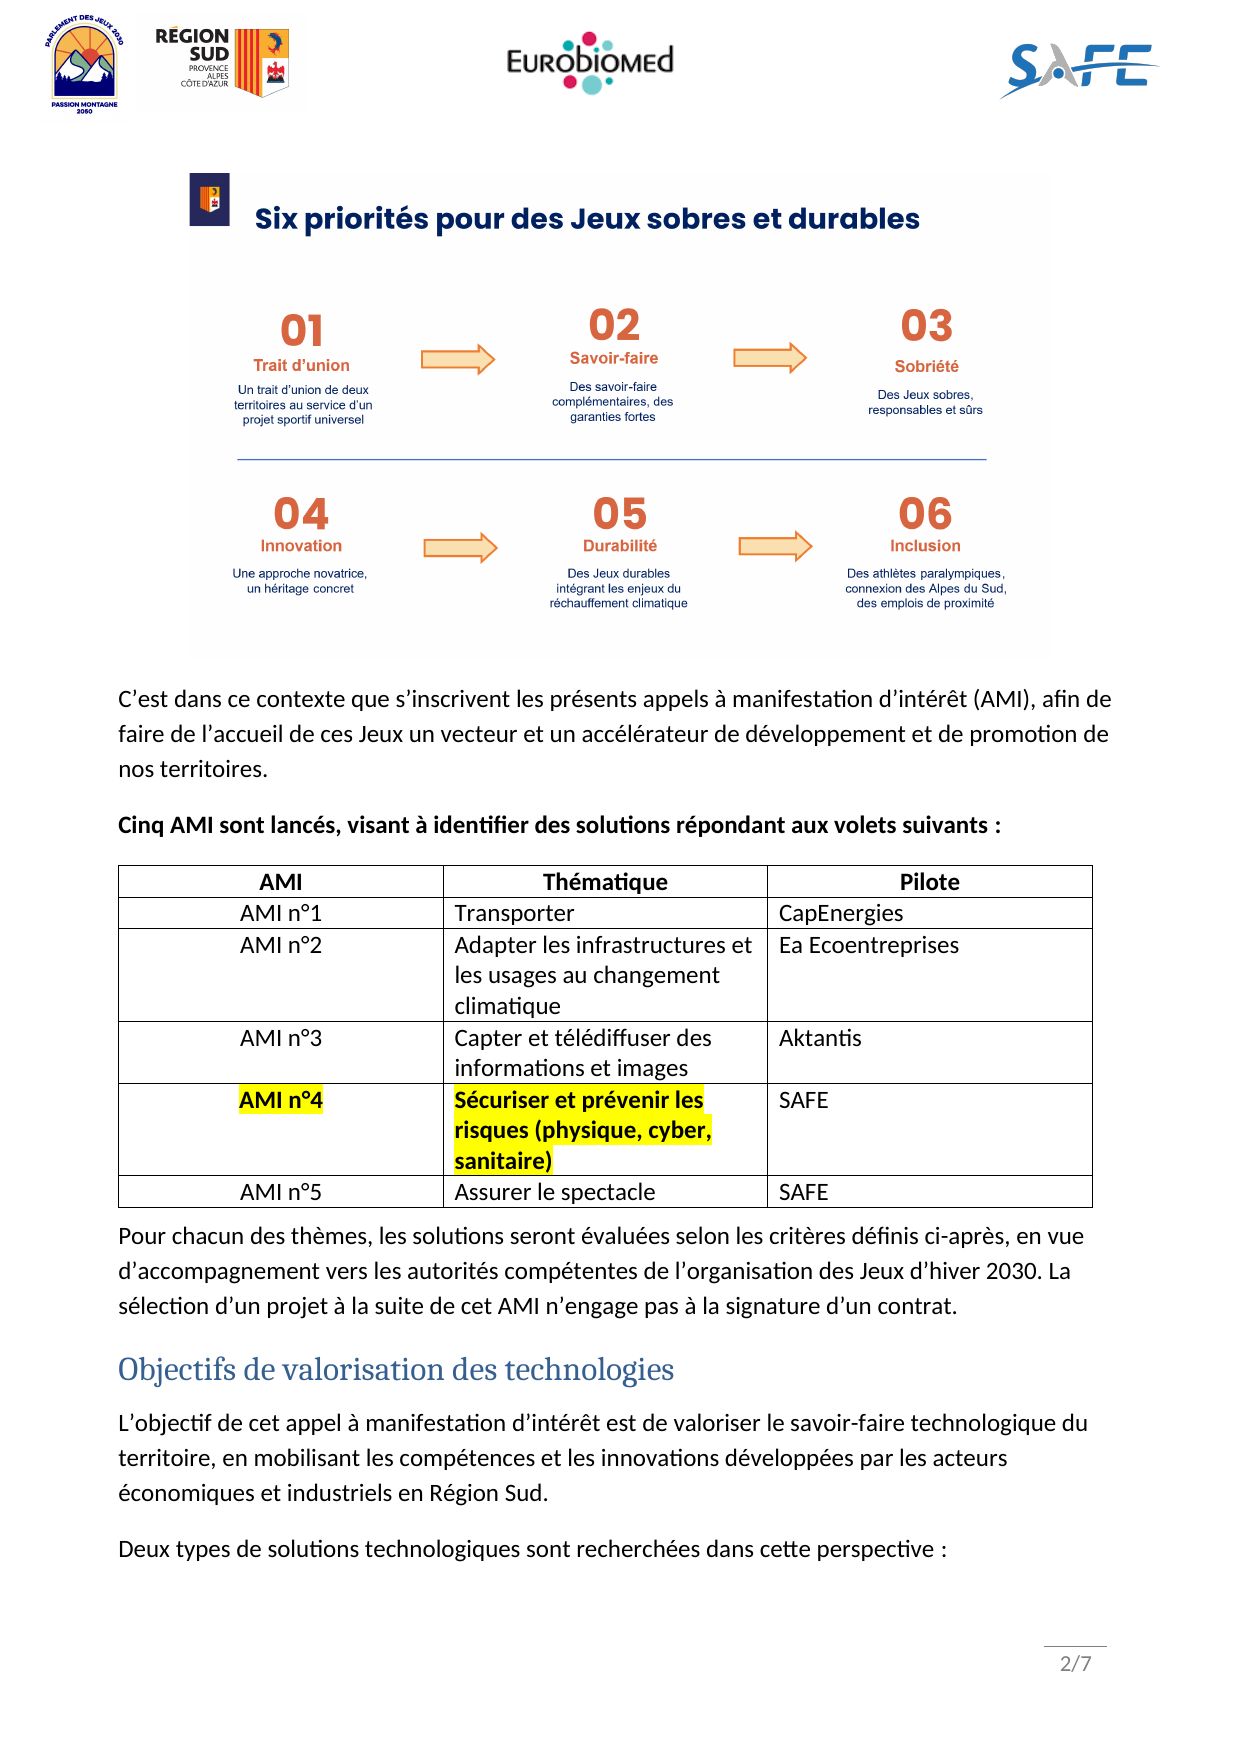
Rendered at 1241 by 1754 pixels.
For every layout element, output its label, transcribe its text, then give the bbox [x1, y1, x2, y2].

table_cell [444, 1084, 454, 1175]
table_cell SAFE [768, 1176, 1092, 1207]
picture [504, 25, 680, 103]
table_header Thématique [444, 866, 767, 897]
table_cell Transporter [444, 898, 767, 928]
picture [983, 31, 1177, 112]
subtitle Objectifs de valorisation des technologies [118, 1351, 1122, 1389]
table_cell Aktantis [768, 1022, 1092, 1083]
table_header Pilote [768, 866, 1092, 897]
table_cell Ea Ecoentreprises [768, 929, 1092, 1021]
table_cell AMI n°2 [119, 929, 443, 1021]
text Deux types de solutions technologiques sont recherchées dans cette perspective : [118, 1533, 1122, 1563]
table_cell Adapter les infrastructures et les usages au changement climatique [444, 929, 767, 1021]
table_cell AMI n°1 [119, 898, 443, 928]
picture [39, 9, 129, 123]
text Cinq AMI sont lancés, visant à identifier des solutions répondant aux volets suivants : [118, 809, 1122, 840]
table_cell AMI n°3 [119, 1022, 443, 1083]
table_cell Capter et télédiffuser des informations et images [444, 1022, 767, 1083]
text L’objectif de cet appel à manifestation d’intérêt est de valoriser le savoir-faire technologique du territoire, en mobilisant les compétences et les innovations développées par les acteurs économiques et industriels en Région Sud. [118, 1407, 1122, 1508]
table_cell AMI n°4 [119, 1084, 443, 1175]
table_cell AMI n°5 [119, 1176, 443, 1207]
text C’est dans ce contexte que s’inscrivent les présents appels à manifestation d’intérêt (AMI), afin de faire de l’accueil de ces Jeux un vecteur et un accélérateur de développement et de promotion de nos territoires. [118, 683, 1122, 784]
picture [135, 12, 308, 112]
table_cell Sécuriser et prévenir les risques (physique, cyber, sanitaire) [553, 1084, 767, 1175]
table_cell Assurer le spectacle [444, 1176, 767, 1207]
table_header AMI [119, 866, 443, 897]
table_cell SAFE [768, 1084, 1092, 1175]
text Pour chacun des thèmes, les solutions seront évaluées selon les critères définis ci-après, en vue d’accompagnement vers les autorités compétentes de l’organisation des Jeux d’hiver 2030. La sélection d’un projet à la suite de cet AMI n’engage pas à la signature d’un contrat. [118, 1221, 1122, 1321]
picture [189, 173, 1051, 659]
table_cell CapEnergies [768, 898, 1092, 928]
